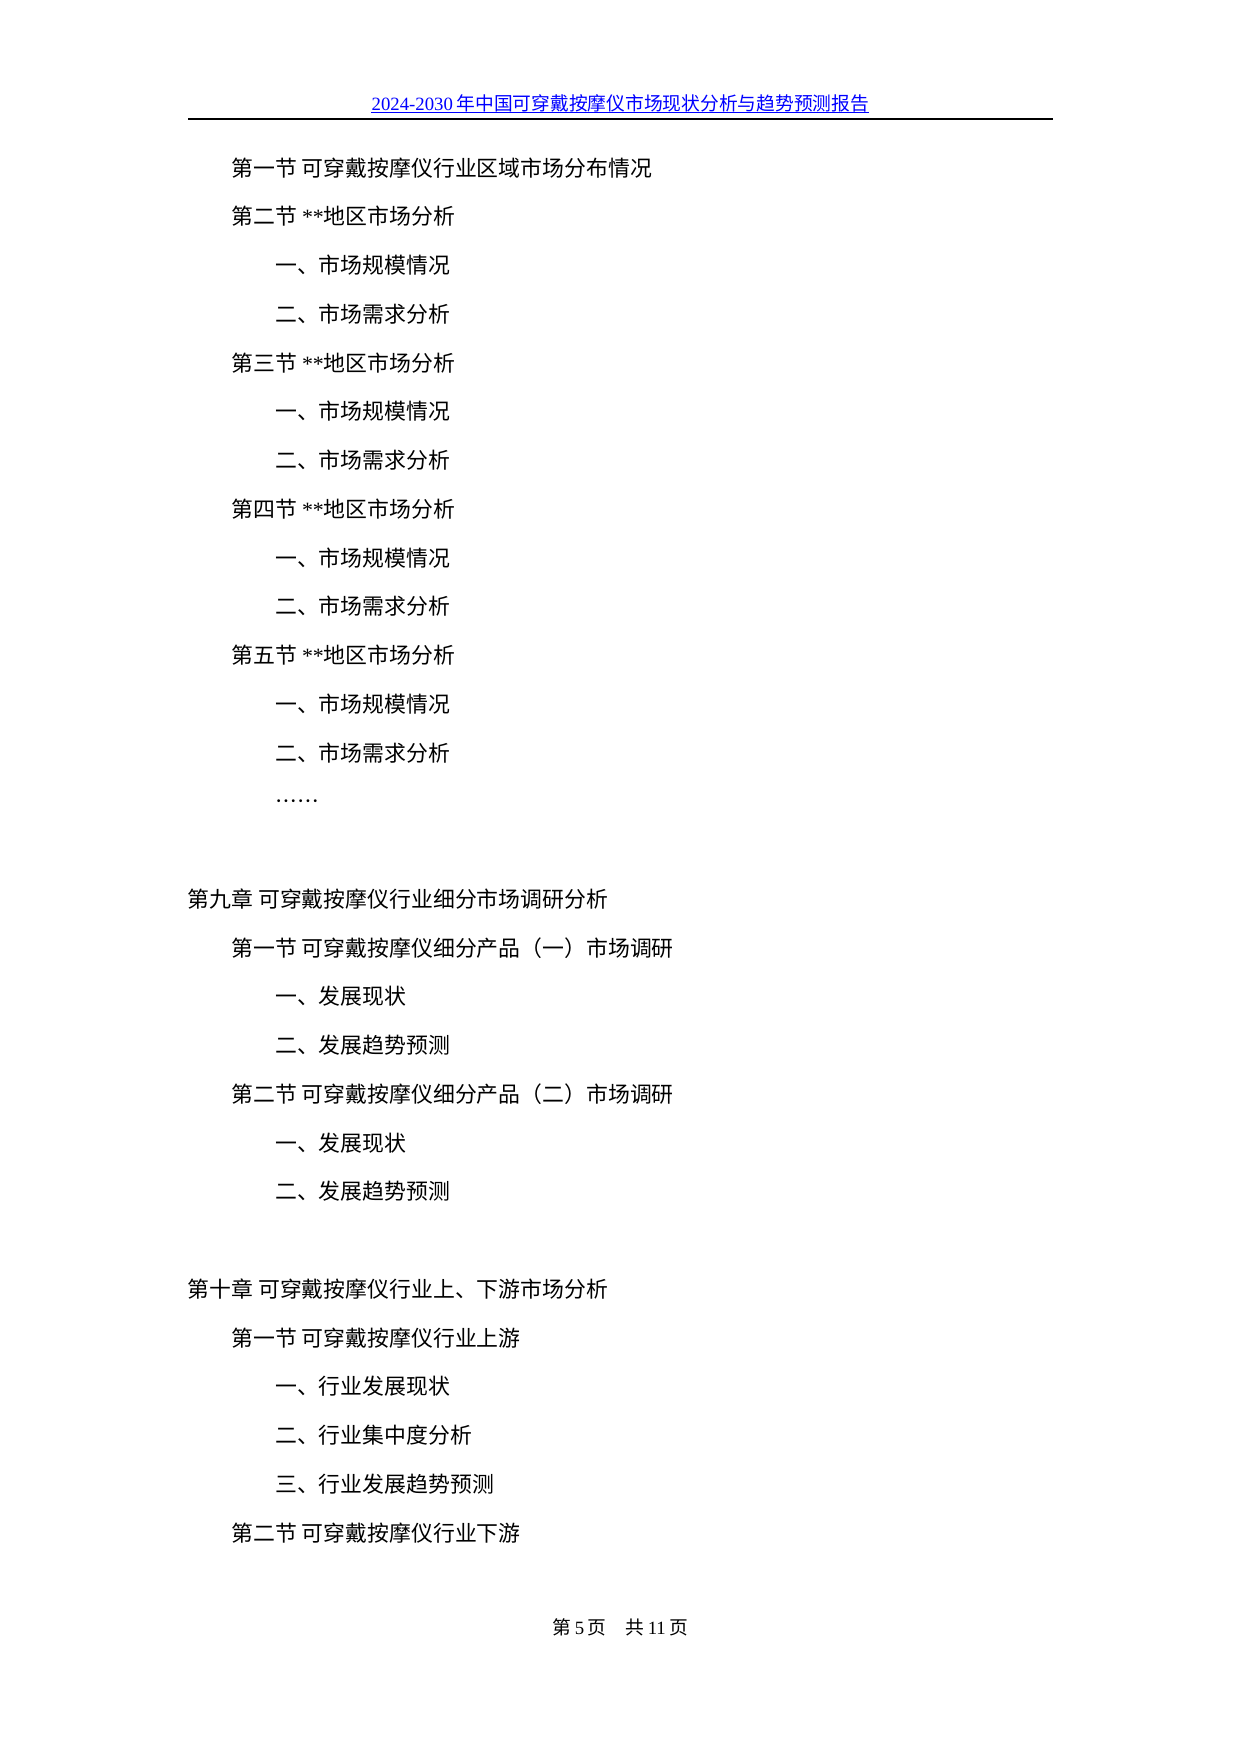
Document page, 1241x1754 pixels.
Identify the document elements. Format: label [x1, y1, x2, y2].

text [187, 150, 1053, 1548]
